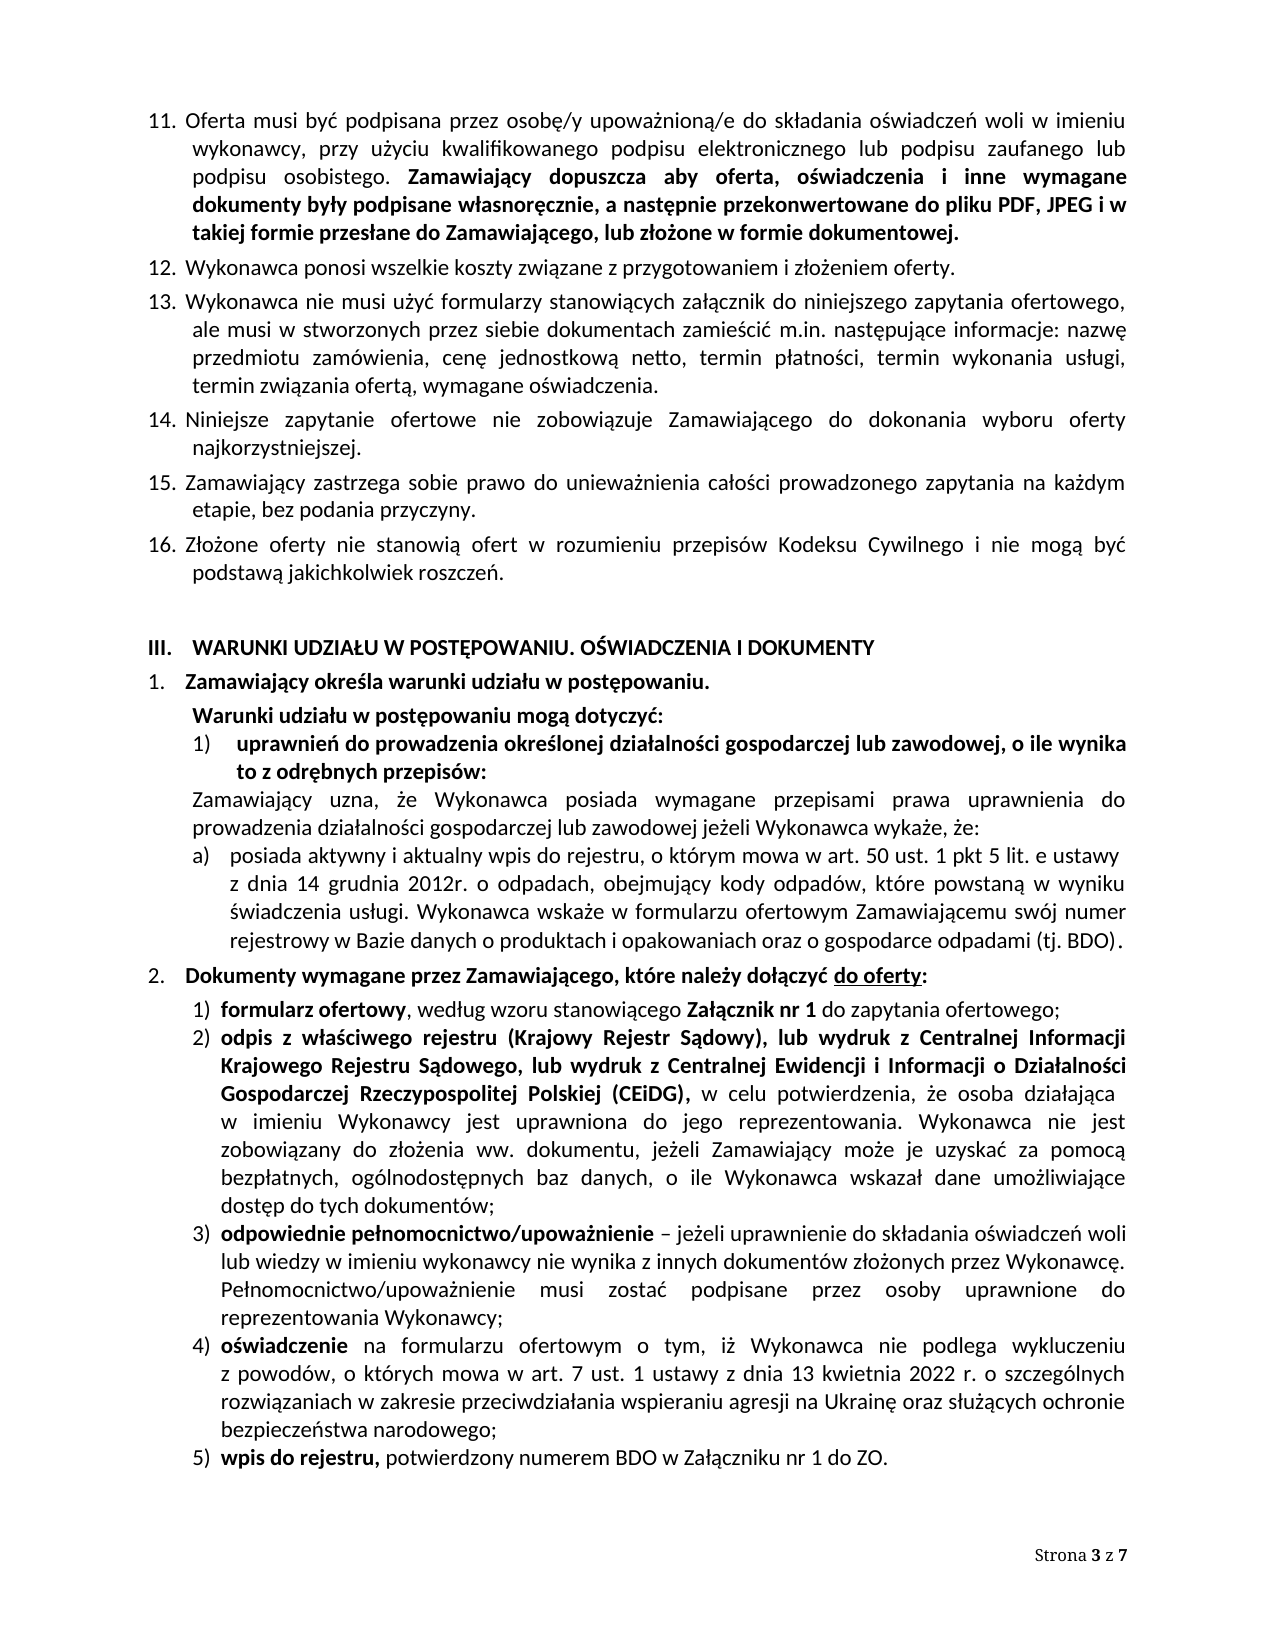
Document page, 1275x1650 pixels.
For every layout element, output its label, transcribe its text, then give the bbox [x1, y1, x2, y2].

list formularz ofertowy, według wzoru stanowiącego Załącznik nr 1 do zapytania ofertowego; [192, 995, 1127, 1023]
list Złożone oferty nie stanowią ofert w rozumieniu przepisów Kodeksu Cywilnego i nie mogą być podstawą jakichkolwiek roszczeń. [148, 530, 1127, 586]
list Wykonawca nie musi użyć formularzy stanowiących załącznik do niniejszego zapytania ofertowego, ale musi w stworzonych przez siebie dokumentach zamieścić m.in. następujące informacje: nazwę przedmiotu zamówienia, cenę jednostkową netto, termin płatności, termin wykonania usługi, termin związania ofertą, wymagane oświadczenia. [148, 287, 1127, 399]
text Zamawiający uzna, że Wykonawca posiada wymagane przepisami prawa uprawnienia do prowadzenia działalności gospodarczej lub zawodowej jeżeli Wykonawca wykaże, że: [192, 785, 1127, 841]
list wpis do rejestru, potwierdzony numerem BDO w Załączniku nr 1 do ZO. [192, 1443, 1127, 1471]
list Wykonawca ponosi wszelkie koszty związane z przygotowaniem i złożeniem oferty. [148, 253, 1127, 281]
list Oferta musi być podpisana przez osobę/y upoważnioną/e do składania oświadczeń woli w imieniu wykonawcy, przy użyciu kwalifikowanego podpisu elektronicznego lub podpisu zaufanego lub podpisu osobistego. Zamawiający dopuszcza aby oferta, oświadczenia i inne wymagane dokumenty były podpisane własnoręcznie, a następnie przekonwertowane do pliku PDF, JPEG i w takiej formie przesłane do Zamawiającego, lub złożone w formie dokumentowej. [148, 106, 1127, 246]
list posiada aktywny i aktualny wpis do rejestru, o którym mowa w art. 50 ust. 1 pkt 5 lit. e ustawy z dnia 14 grudnia 2012r. o odpadach, obejmujący kody odpadów, które powstaną w wyniku świadczenia usługi. Wykonawca wskaże w formularzu ofertowym Zamawiającemu swój numer rejestrowy w Bazie danych o produktach i opakowaniach oraz o gospodarce odpadami (tj. BDO). [192, 841, 1127, 954]
text Warunki udziału w postępowaniu mogą dotyczyć: [192, 701, 1127, 729]
list Niniejsze zapytanie ofertowe nie zobowiązuje Zamawiającego do dokonania wyboru oferty najkorzystniejszej. [148, 405, 1127, 461]
list Zamawiający zastrzega sobie prawo do unieważnienia całości prowadzonego zapytania na każdym etapie, bez podania przyczyny. [148, 468, 1127, 524]
list odpowiednie pełnomocnictwo/upoważnienie – jeżeli uprawnienie do składania oświadczeń woli lub wiedzy w imieniu wykonawcy nie wynika z innych dokumentów złożonych przez Wykonawcę. Pełnomocnictwo/upoważnienie musi zostać podpisane przez osoby uprawnione do reprezentowania Wykonawcy; [192, 1219, 1127, 1331]
list oświadczenie na formularzu ofertowym o tym, iż Wykonawca nie podlega wykluczeniu z powodów, o których mowa w art. 7 ust. 1 ustawy z dnia 13 kwietnia 2022 r. o szczególnych rozwiązaniach w zakresie przeciwdziałania wspieraniu agresji na Ukrainę oraz służących ochronie bezpieczeństwa narodowego; [192, 1331, 1127, 1443]
list odpis z właściwego rejestru (Krajowy Rejestr Sądowy), lub wydruk z Centralnej Informacji Krajowego Rejestru Sądowego, lub wydruk z Centralnej Ewidencji i Informacji o Działalności Gospodarczej Rzeczypospolitej Polskiej (CEiDG), w celu potwierdzenia, że osoba działająca w imieniu Wykonawcy jest uprawniona do jego reprezentowania. Wykonawca nie jest zobowiązany do złożenia ww. dokumentu, jeżeli Zamawiający może je uzyskać za pomocą bezpłatnych, ogólnodostępnych baz danych, o ile Wykonawca wskazał dane umożliwiające dostęp do tych dokumentów; [192, 1023, 1127, 1219]
list uprawnień do prowadzenia określonej działalności gospodarczej lub zawodowej, o ile wynika to z odrębnych przepisów: [192, 729, 1127, 785]
text III. WARUNKI UDZIAŁU W POSTĘPOWANIU. OŚWIADCZENIA I DOKUMENTY [148, 633, 1127, 661]
list Zamawiający określa warunki udziału w postępowaniu. [148, 667, 1127, 695]
list Dokumenty wymagane przez Zamawiającego, które należy dołączyć do oferty: [148, 961, 1127, 989]
